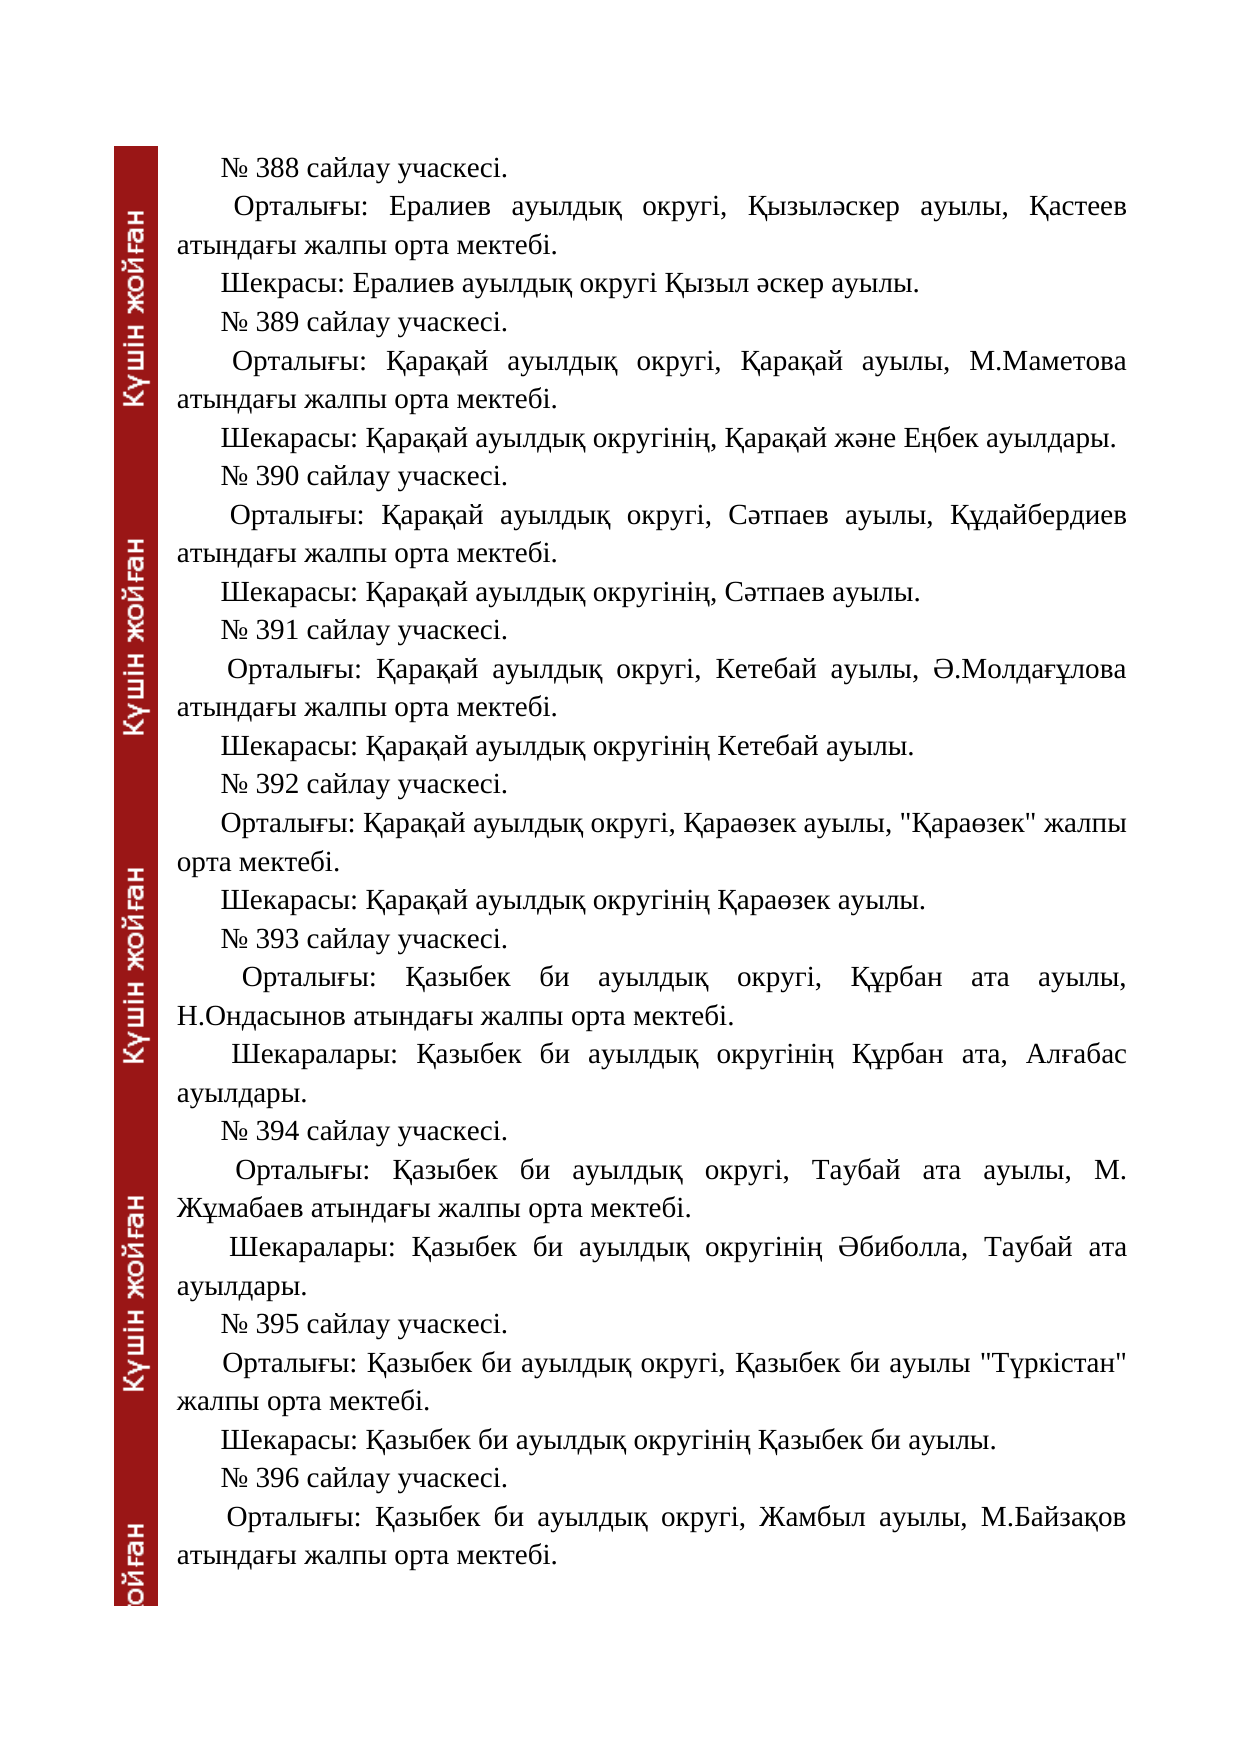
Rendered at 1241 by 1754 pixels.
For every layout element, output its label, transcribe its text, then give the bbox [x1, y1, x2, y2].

picture [114, 1108, 158, 1113]
text Орталығы: Қарақай ауылдық округі, Кетебай ауылы, Ә.Молдағұлова атындағы жалпы орта мектебі. [112, 651, 1128, 723]
picture [114, 916, 158, 921]
text Орталығы: Қазыбек би ауылдық округі, Жамбыл ауылы, М.Байзақов атындағы жалпы орта мектебі. [112, 1499, 1128, 1571]
picture [114, 569, 158, 574]
text Орталығы: Қарақай ауылдық округі, Қарақай ауылы, М.Маметова атындағы жалпы орта мектебі. [112, 343, 1128, 415]
text № 396 сайлау учаскесі. [112, 1460, 1128, 1494]
picture [114, 1224, 158, 1229]
text Орталығы: Қарақай ауылдық округі, Сәтпаев ауылы, Құдайбердиев атындағы жалпы орта мектебі. [112, 497, 1128, 569]
text Орталығы: Ералиев ауылдық округі, Қызыләскер ауылы, Қастеев атындағы жалпы орта мектебі. [112, 188, 1128, 261]
text Шекарасы: Қазыбек би ауылдық округінің Қазыбек би ауылы. [112, 1422, 1128, 1455]
picture [114, 646, 158, 651]
text № 392 сайлау учаскесі. [112, 767, 1128, 800]
picture [114, 1494, 158, 1499]
text № 393 сайлау учаскесі. [112, 921, 1128, 954]
picture [114, 954, 158, 959]
text Шекарасы: Қарақай ауылдық округінің, Сәтпаев ауылы. [112, 574, 1128, 607]
picture [114, 492, 158, 497]
text Орталығы: Қазыбек би ауылдық округі, Қазыбек би ауылы "Түркістан" жалпы орта мектебі. [112, 1345, 1128, 1417]
picture [114, 299, 158, 304]
text Шекаралары: Қазыбек би ауылдық округінің Әбиболла, Таубай ата ауылдары. [112, 1229, 1128, 1301]
picture [114, 1147, 158, 1152]
text № 391 сайлау учаскесі. [112, 612, 1128, 646]
picture [114, 877, 158, 882]
picture [114, 723, 158, 728]
picture [114, 415, 158, 420]
picture [114, 1571, 158, 1606]
text Орталығы: Қазыбек би ауылдық округі, Таубай ата ауылы, М. Жұмабаев атындағы жалпы орта мектебі. [112, 1152, 1128, 1224]
picture [114, 146, 158, 150]
picture [114, 762, 158, 767]
picture [114, 1417, 158, 1422]
picture [114, 338, 158, 343]
text № 388 сайлау учаскесі. [112, 150, 1128, 183]
picture [114, 453, 158, 458]
picture [114, 1301, 158, 1306]
text Шекарасы: Қарақай ауылдық округінің Қараөзек ауылы. [112, 882, 1128, 916]
text Шекарасы: Қарақай ауылдық округінің Кетебай ауылы. [112, 728, 1128, 762]
picture [114, 800, 158, 805]
picture [114, 1031, 158, 1036]
picture [114, 1455, 158, 1460]
text № 395 сайлау учаскесі. [112, 1306, 1128, 1340]
picture [114, 1340, 158, 1345]
picture [114, 607, 158, 612]
text № 390 сайлау учаскесі. [112, 458, 1128, 492]
text Шекарасы: Қарақай ауылдық округінің, Қарақай және Еңбек ауылдары. [112, 420, 1128, 453]
text № 389 сайлау учаскесі. [112, 304, 1128, 338]
picture [114, 183, 158, 188]
text Шекаралары: Қазыбек би ауылдық округінің Құрбан ата, Алғабас ауылдары. [112, 1036, 1128, 1108]
text Орталығы: Қазыбек би ауылдық округі, Құрбан ата ауылы, Н.Ондасынов атындағы жалпы орта мектебі. [112, 959, 1128, 1031]
picture [114, 261, 158, 266]
text Шекрасы: Ералиев ауылдық округі Қызыл әскер ауылы. [112, 266, 1128, 299]
text № 394 сайлау учаскесі. [112, 1113, 1128, 1147]
text Орталығы: Қарақай ауылдық округі, Қараөзек ауылы, "Қараөзек" жалпы орта мектебі. [112, 805, 1128, 877]
